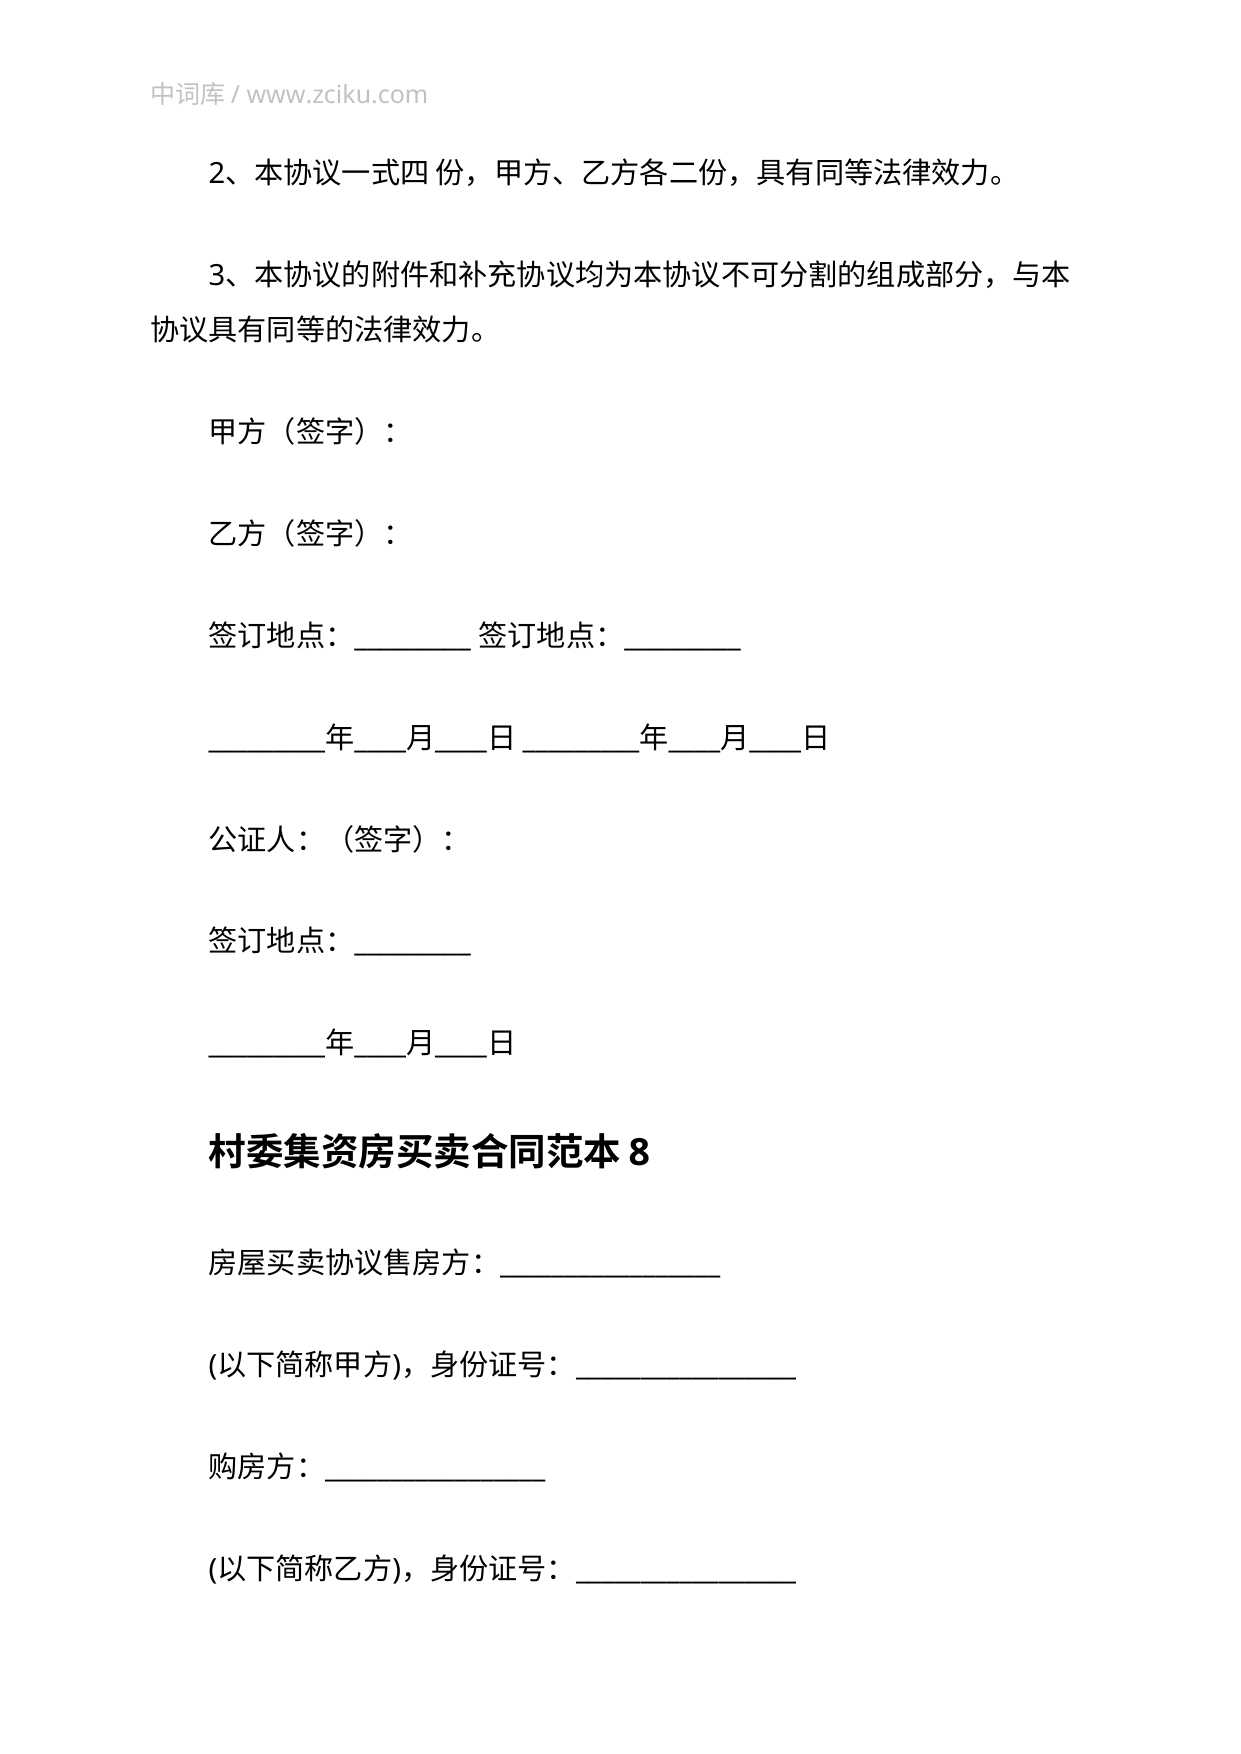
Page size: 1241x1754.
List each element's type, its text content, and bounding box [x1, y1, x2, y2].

text 村委集资房买卖合同范本8 [150, 1122, 1090, 1176]
text 3、本协议的附件和补充协议均为本协议不可分割的组成部分，与本协议具有同等的法律效力。 [150, 252, 1090, 349]
text 乙方（签字）： [150, 511, 1090, 553]
text 公证人：（签字）： [150, 816, 1090, 858]
text 签订地点：_________ [150, 918, 1090, 960]
text _________年____月____日 _________年____月____日 [150, 714, 1090, 757]
text _________年____月____日 [150, 1020, 1090, 1062]
text (以下简称乙方)，身份证号：_________________ [150, 1546, 1090, 1588]
text 甲方（签字）： [150, 409, 1090, 451]
text 房屋买卖协议售房方：_________________ [150, 1239, 1090, 1282]
text (以下简称甲方)，身份证号：_________________ [150, 1342, 1090, 1384]
text 购房方：_________________ [150, 1443, 1090, 1486]
text 签订地点：_________ 签订地点：_________ [150, 612, 1090, 655]
text 2、本协议一式四 份，甲方、乙方各二份，具有同等法律效力。 [150, 150, 1090, 192]
